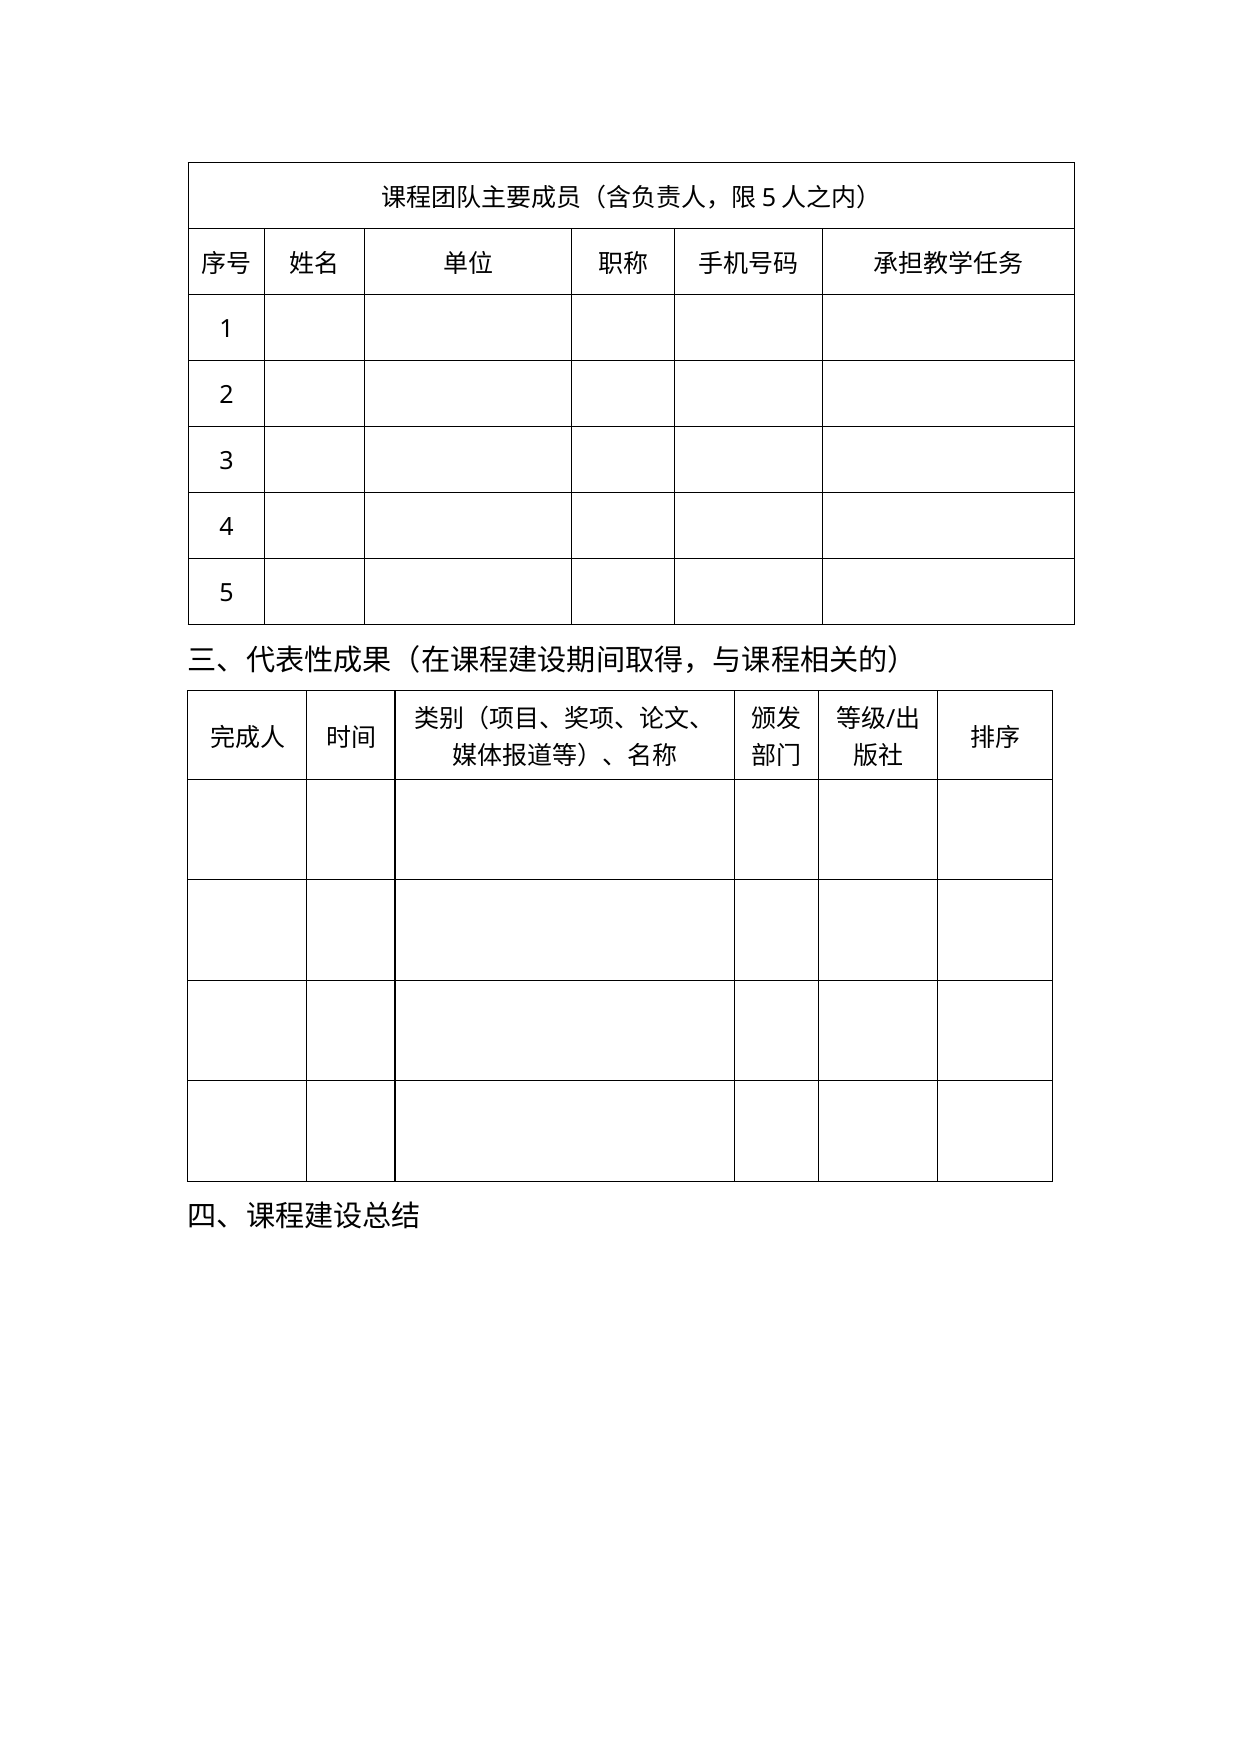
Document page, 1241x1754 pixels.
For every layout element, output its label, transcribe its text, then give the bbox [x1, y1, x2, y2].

table_cell [823, 427, 1074, 492]
table_cell 5 [189, 559, 264, 624]
table_cell [675, 559, 822, 624]
table_header 等级/出版社 [819, 691, 937, 779]
table_cell [265, 295, 364, 360]
table_cell [265, 493, 364, 558]
table_cell [823, 361, 1074, 426]
table_header 课程团队主要成员（含负责人，限5人之内） [189, 163, 1074, 228]
table_cell [572, 559, 674, 624]
table_cell [675, 295, 822, 360]
table_cell [188, 1081, 306, 1181]
table_cell [396, 880, 734, 980]
table_cell [396, 1081, 734, 1181]
table_cell [675, 493, 822, 558]
table_cell [307, 981, 394, 1080]
table_cell [365, 361, 571, 426]
table_cell [365, 427, 571, 492]
table_cell [938, 981, 1052, 1080]
table_cell [823, 559, 1074, 624]
table_cell [307, 780, 394, 879]
table_cell [823, 295, 1074, 360]
table_cell [265, 427, 364, 492]
table_cell 序号 [189, 229, 264, 294]
list 四、课程建设总结 [187, 1182, 1053, 1247]
table_cell 1 [189, 295, 264, 360]
table_cell [365, 493, 571, 558]
table_header 排序 [938, 691, 1052, 779]
table_cell [938, 780, 1052, 879]
table_cell [823, 493, 1074, 558]
table_cell [735, 880, 818, 980]
table_cell [675, 427, 822, 492]
table_cell 3 [189, 427, 264, 492]
table_cell 2 [189, 361, 264, 426]
table_cell [188, 780, 306, 879]
table_cell [572, 295, 674, 360]
table_cell [819, 1081, 937, 1181]
table_cell [365, 559, 571, 624]
table_cell [396, 780, 734, 879]
table_cell 姓名 [265, 229, 364, 294]
table_cell 手机号码 [675, 229, 822, 294]
table_cell [938, 1081, 1052, 1181]
table_cell [265, 361, 364, 426]
table_cell [307, 880, 394, 980]
table_cell 职称 [572, 229, 674, 294]
table_cell [735, 1081, 818, 1181]
table_cell [396, 981, 734, 1080]
table_cell 承担教学任务 [823, 229, 1074, 294]
table_header 时间 [307, 691, 394, 779]
table_cell [735, 981, 818, 1080]
table_header 颁发部门 [735, 691, 818, 779]
table_cell [819, 880, 937, 980]
list 三、代表性成果（在课程建设期间取得，与课程相关的） [187, 625, 1053, 690]
table_cell 单位 [365, 229, 571, 294]
table_cell [188, 981, 306, 1080]
table_cell [675, 361, 822, 426]
table_header 完成人 [188, 691, 306, 779]
table_cell [365, 295, 571, 360]
table_cell 4 [189, 493, 264, 558]
table_cell [188, 880, 306, 980]
table_cell [265, 559, 364, 624]
table_cell [307, 1081, 394, 1181]
table_cell [572, 493, 674, 558]
table_cell [572, 361, 674, 426]
table_cell [938, 880, 1052, 980]
table_header 类别（项目、奖项、论文、媒体报道等）、名称 [396, 691, 734, 779]
table_cell [819, 981, 937, 1080]
table_cell [819, 780, 937, 879]
table_cell [735, 780, 818, 879]
table_cell [572, 427, 674, 492]
